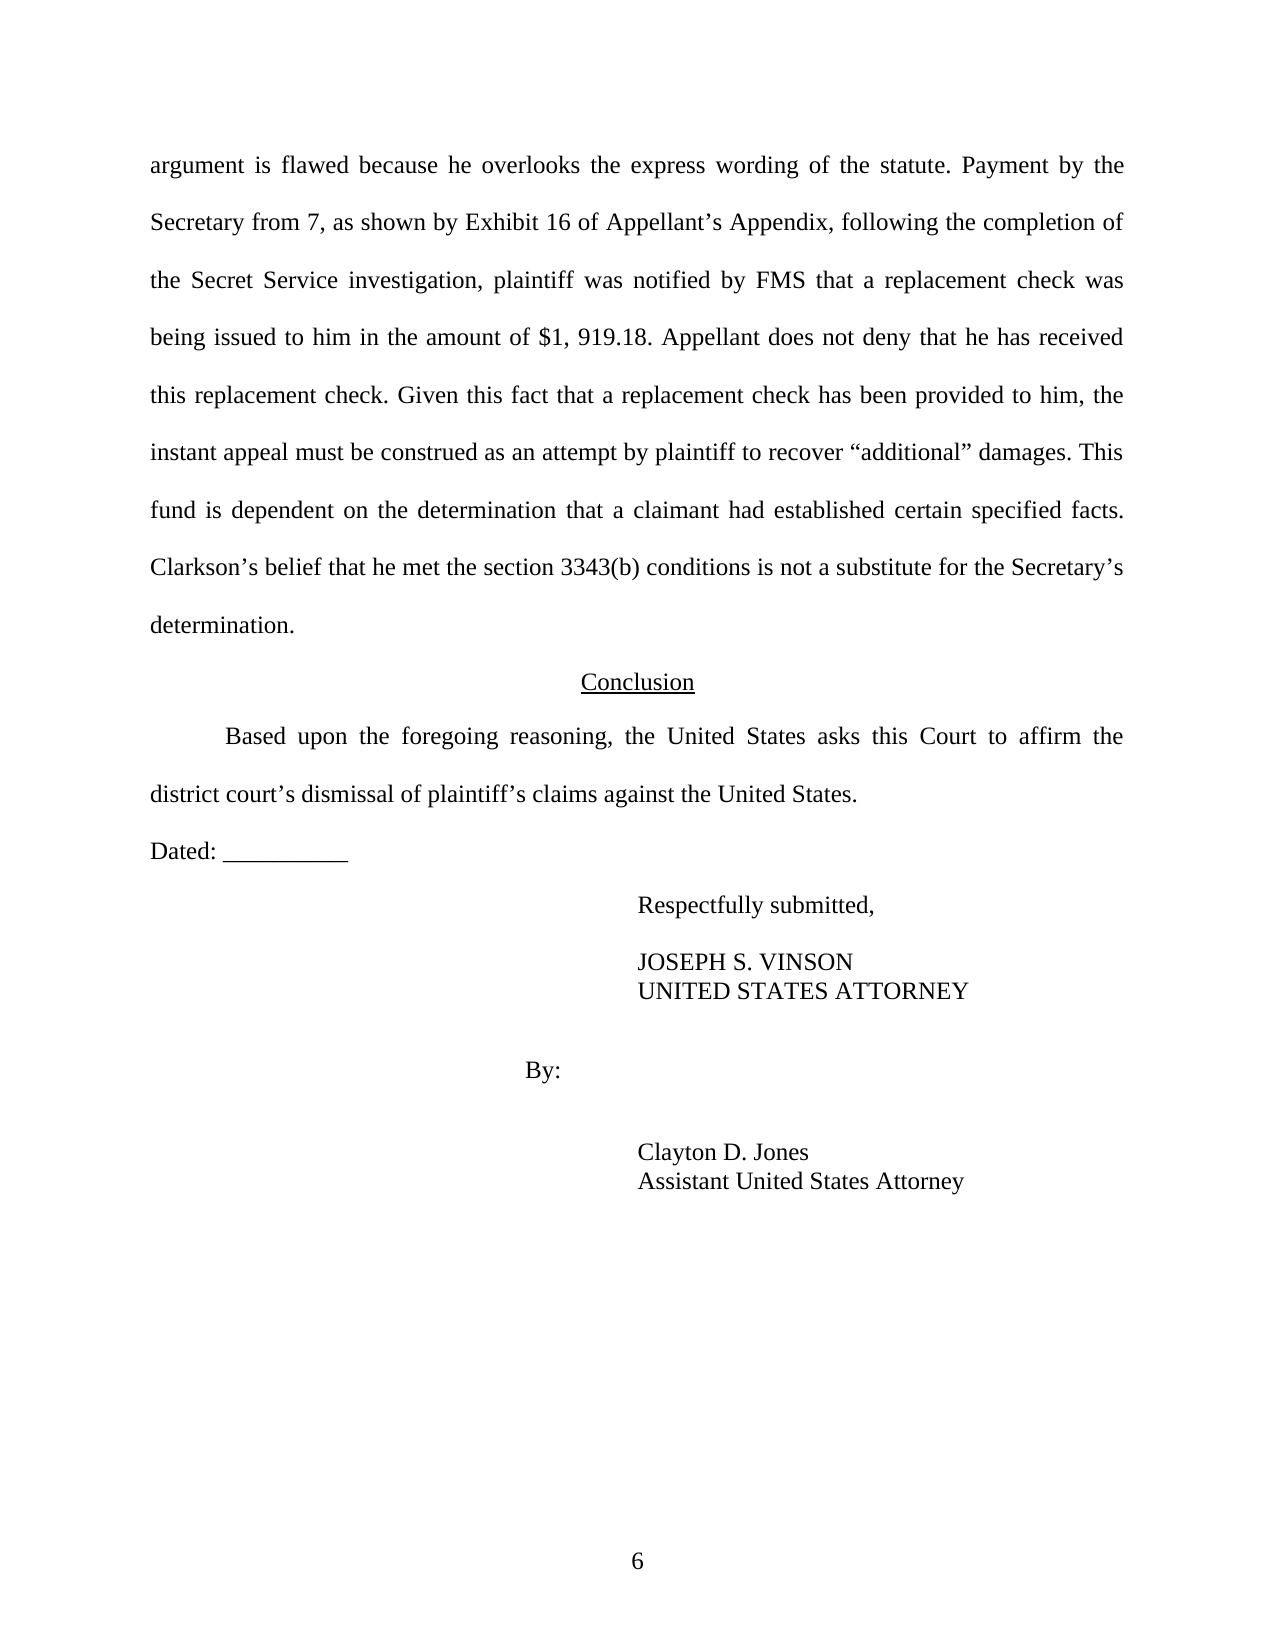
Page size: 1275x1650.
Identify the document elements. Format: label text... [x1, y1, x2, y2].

text Clayton D. Jones Assistant United States Attorney [637, 1137, 1125, 1195]
text Dated: __________ [150, 836, 1125, 865]
subtitle Conclusion [150, 667, 1125, 696]
text By: [525, 1055, 1125, 1112]
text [150, 150, 1125, 639]
text Based upon the foregoing reasoning, the United States asks this Court to affirm the district court’s dismissal of plaintiff’s claims against the United States. [150, 721, 1125, 807]
text Respectfully submitted, JOSEPH S. VINSON UNITED STATES ATTORNEY [637, 890, 1125, 1005]
